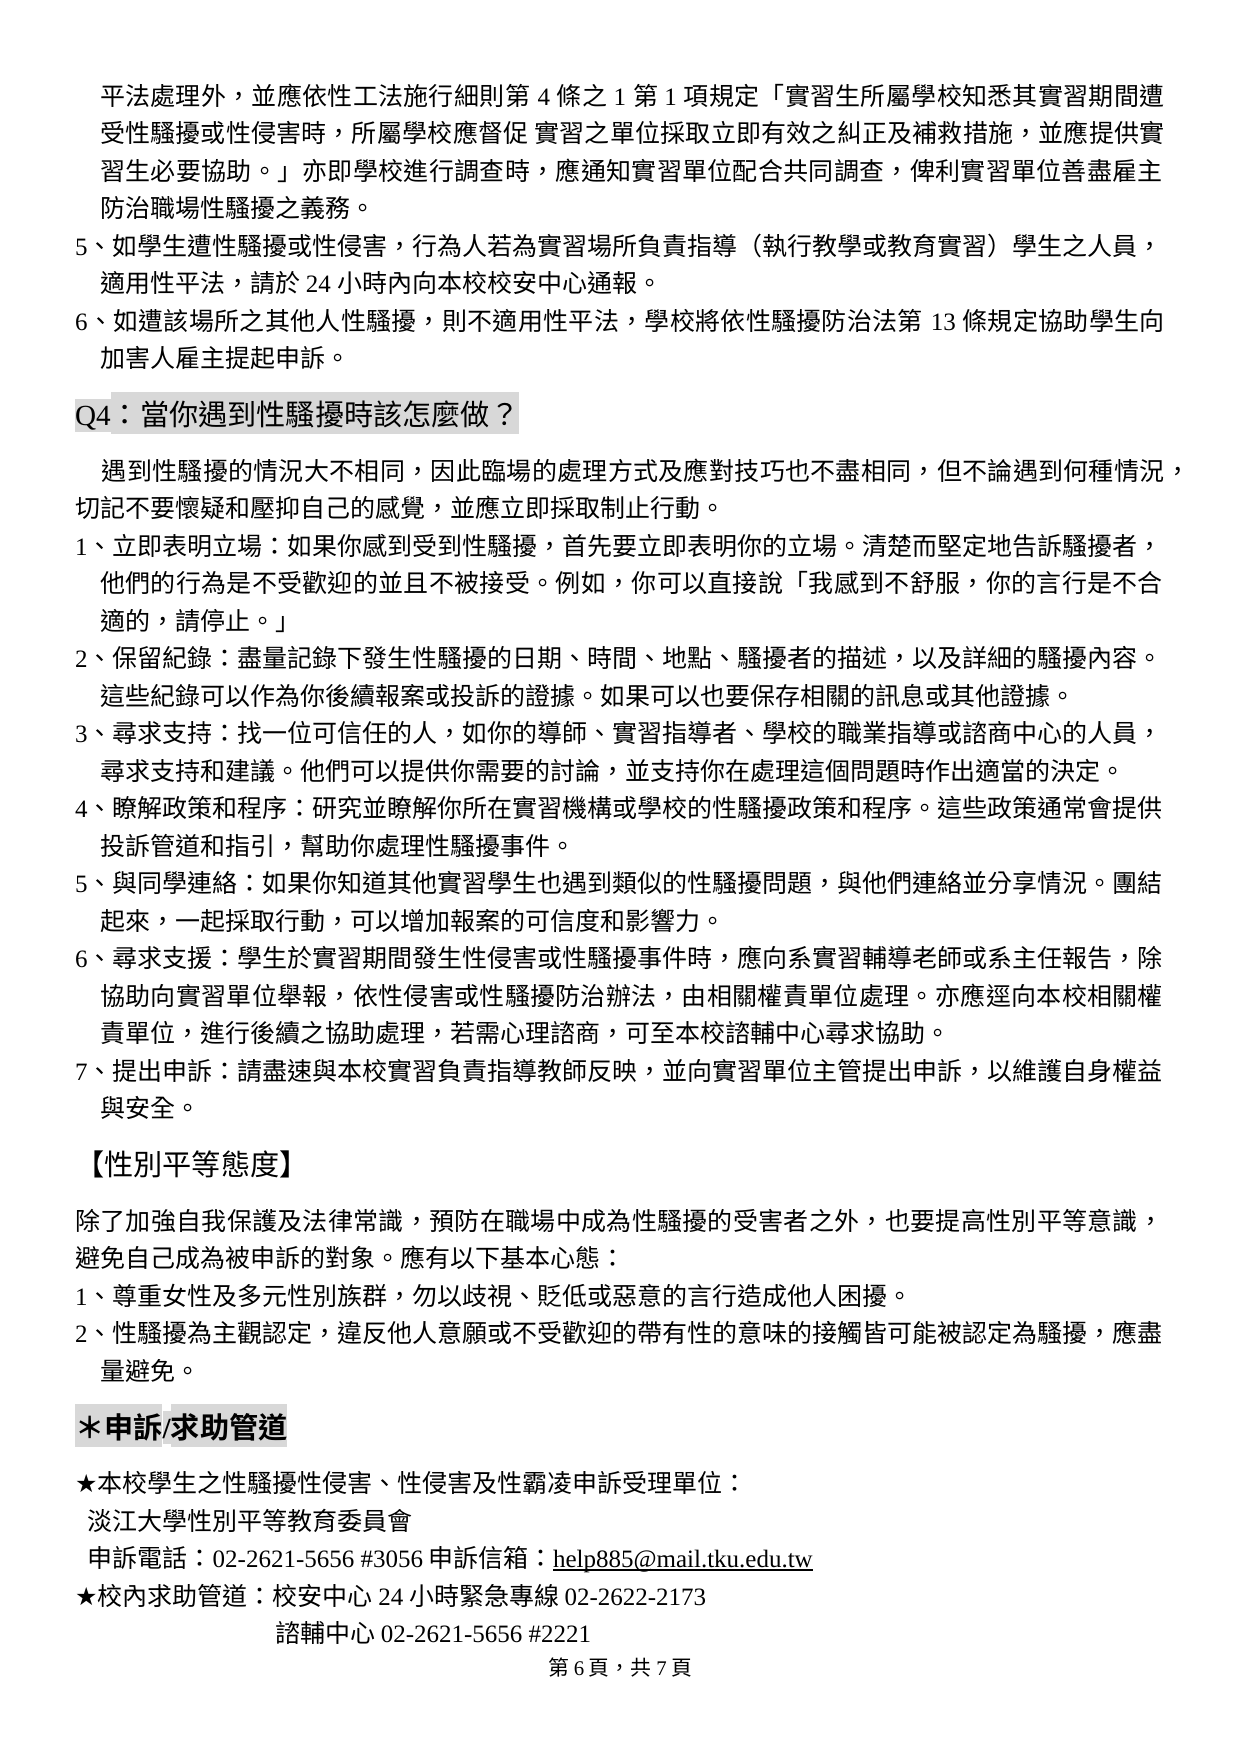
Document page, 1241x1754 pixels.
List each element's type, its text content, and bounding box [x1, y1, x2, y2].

text 4、瞭解政策和程序：研究並瞭解你所在實習機構或學校的性騷擾政策和程序。這些政策通常會提供投訴管道和指引，幫助你處理性騷擾事件。 [75, 788, 1165, 863]
text 2、保留紀錄：盡量記錄下發生性騷擾的日期、時間、地點、騷擾者的描述，以及詳細的騷擾內容。這些紀錄可以作為你後續報案或投訴的證據。如果可以也要保存相關的訊息或其他證據。 [75, 638, 1165, 713]
text 7、提出申訴：請盡速與本校實習負責指導教師反映，並向實習單位主管提出申訴，以維護自身權益與安全。 [75, 1051, 1165, 1126]
text 5、如學生遭性騷擾或性侵害，行為人若為實習場所負責指導（執行教學或教育實習）學生之人員，適用性平法，請於 24 小時內向本校校安中心通報。 [75, 226, 1165, 301]
text 6、如遭該場所之其他人性騷擾，則不適用性平法，學校將依性騷擾防治法第 13 條規定協助學生向加害人雇主提起申訴。 [75, 301, 1165, 376]
text Q4：當你遇到性騷擾時該怎麼做？ [75, 376, 1165, 451]
text 除了加強自我保護及法律常識，預防在職場中成為性騷擾的受害者之外，也要提高性別平等意識，避免自己成為被申訴的對象。應有以下基本心態： [75, 1201, 1165, 1276]
text 1、立即表明立場：如果你感到受到性騷擾，首先要立即表明你的立場。清楚而堅定地告訴騷擾者，他們的行為是不受歡迎的並且不被接受。例如，你可以直接說「我感到不舒服，你的言行是不合適的，請停止。」 [75, 526, 1165, 638]
text ＊申訴/求助管道 [75, 1388, 1165, 1463]
text 遇到性騷擾的情況大不相同，因此臨場的處理方式及應對技巧也不盡相同，但不論遇到何種情況，切記不要懷疑和壓抑自己的感覺，並應立即採取制止行動。 [75, 451, 1165, 526]
text ★本校學生之性騷擾性侵害、性侵害及性霸凌申訴受理單位： [75, 1463, 1165, 1501]
text 申訴電話：02-2621-5656 #3056申訴信箱：help885@mail.tku.edu.tw [75, 1538, 1165, 1576]
text 5、與同學連絡：如果你知道其他實習學生也遇到類似的性騷擾問題，與他們連絡並分享情況。團結起來，一起採取行動，可以增加報案的可信度和影響力。 [75, 863, 1165, 938]
text 淡江大學性別平等教育委員會 [75, 1501, 1165, 1538]
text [75, 76, 1165, 226]
text 諮輔中心 02-2621-5656 #2221 [75, 1613, 1165, 1651]
text 【性別平等態度】 [75, 1126, 1165, 1201]
text ★校內求助管道：校安中心 24 小時緊急專線02-2622-2173 [75, 1576, 1165, 1613]
text 2、性騷擾為主觀認定，違反他人意願或不受歡迎的帶有性的意味的接觸皆可能被認定為騷擾，應盡量避免。 [75, 1313, 1165, 1388]
text 3、尋求支持：找一位可信任的人，如你的導師、實習指導者、學校的職業指導或諮商中心的人員，尋求支持和建議。他們可以提供你需要的討論，並支持你在處理這個問題時作出適當的決定。 [75, 713, 1165, 788]
text 1、尊重女性及多元性別族群，勿以歧視、貶低或惡意的言行造成他人困擾。 [75, 1276, 1165, 1313]
text 6、尋求支援：學生於實習期間發生性侵害或性騷擾事件時，應向系實習輔導老師或系主任報告，除協助向實習單位舉報，依性侵害或性騷擾防治辦法，由相關權責單位處理。亦應逕向本校相關權責單位，進行後續之協助處理，若需心理諮商，可至本校諮輔中心尋求協助。 [75, 938, 1165, 1051]
